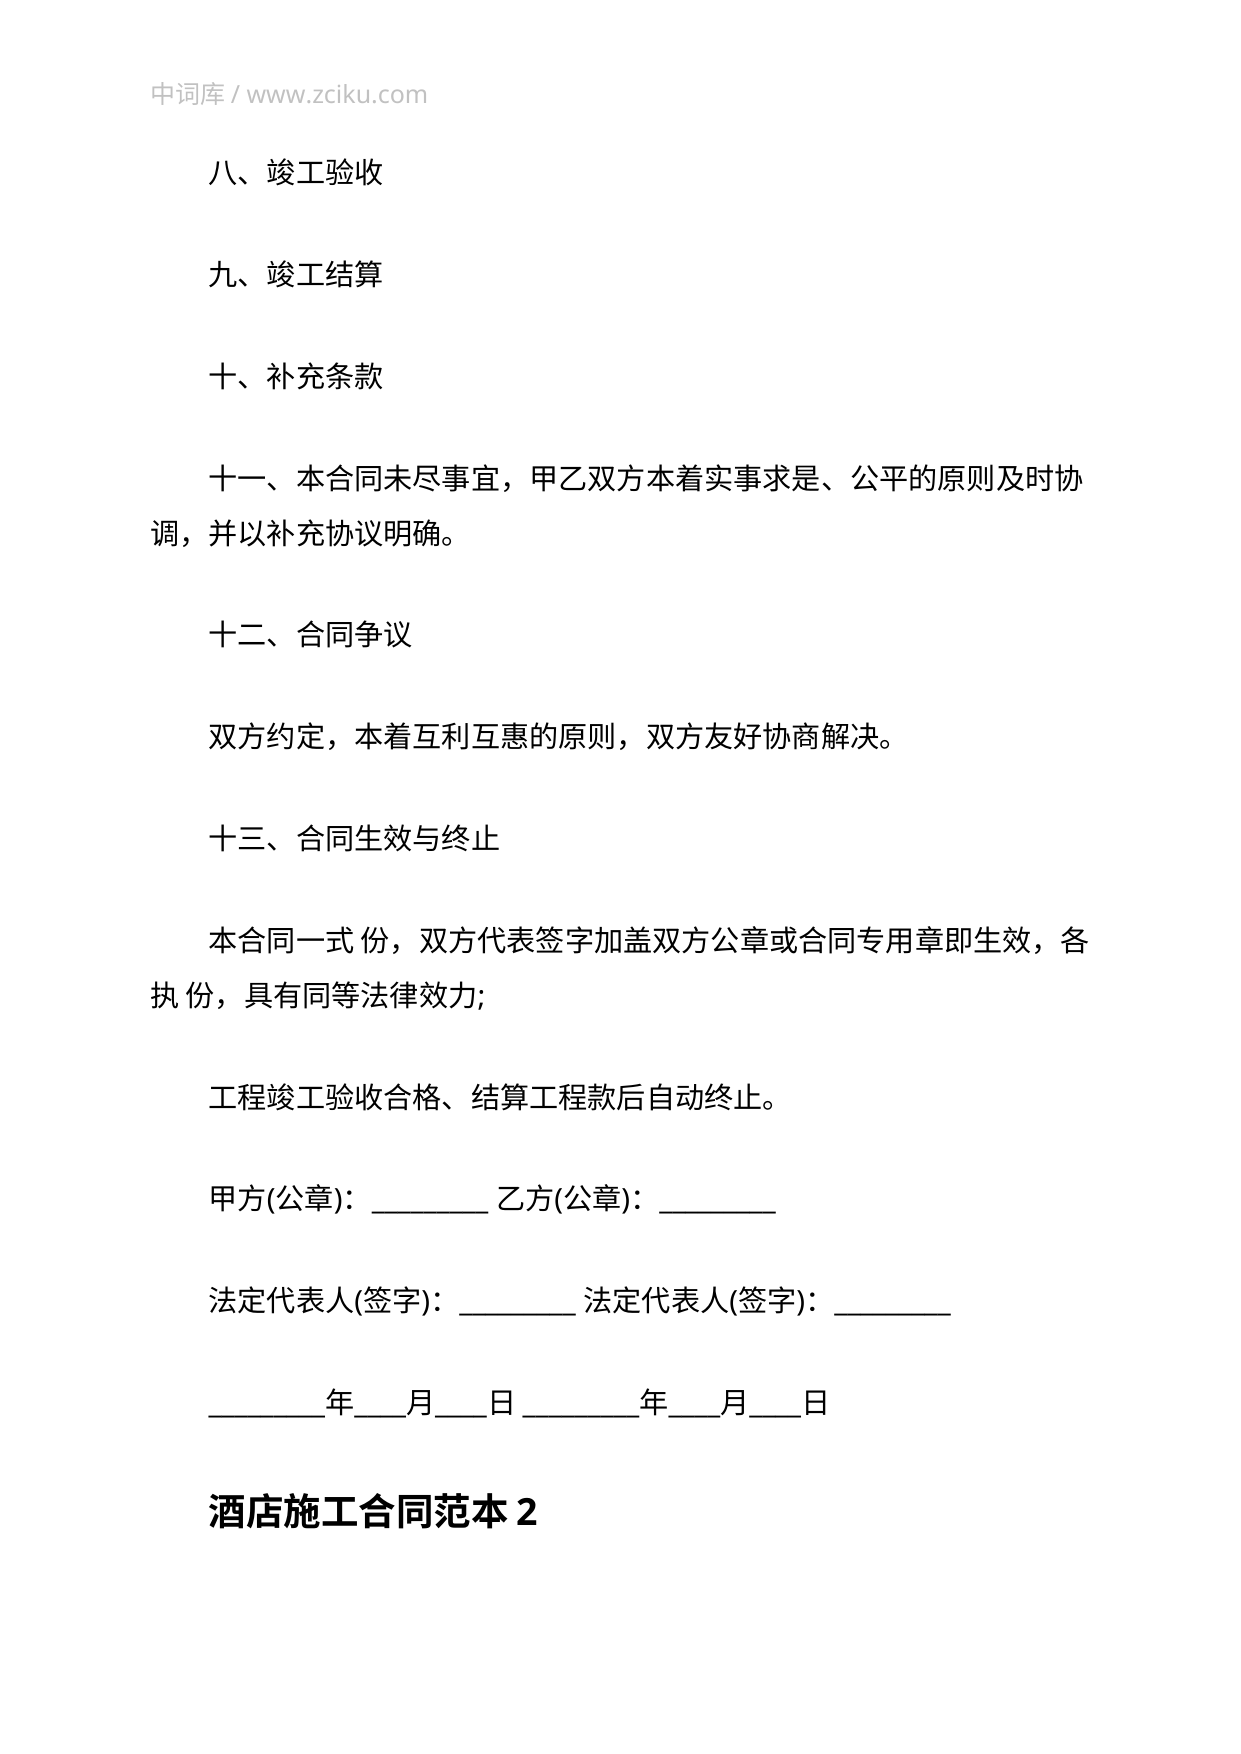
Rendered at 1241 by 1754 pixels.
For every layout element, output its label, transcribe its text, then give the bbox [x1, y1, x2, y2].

text 十一、本合同未尽事宜，甲乙双方本着实事求是、公平的原则及时协调，并以补充协议明确。 [150, 455, 1090, 552]
text 工程竣工验收合格、结算工程款后自动终止。 [150, 1074, 1090, 1116]
text 本合同一式 份，双方代表签字加盖双方公章或合同专用章即生效，各执 份，具有同等法律效力; [150, 917, 1090, 1014]
text 十三、合同生效与终止 [150, 816, 1090, 858]
text 九、竣工结算 [150, 252, 1090, 294]
text 酒店施工合同范本2 [150, 1482, 1090, 1536]
text 双方约定，本着互利互惠的原则，双方友好协商解决。 [150, 714, 1090, 756]
text 十二、合同争议 [150, 612, 1090, 654]
text 十、补充条款 [150, 353, 1090, 396]
text 法定代表人(签字)：_________ 法定代表人(签字)：_________ [150, 1278, 1090, 1320]
text _________年____月____日 _________年____月____日 [150, 1380, 1090, 1422]
text 甲方(公章)：_________ 乙方(公章)：_________ [150, 1176, 1090, 1218]
text 八、竣工验收 [150, 150, 1090, 192]
